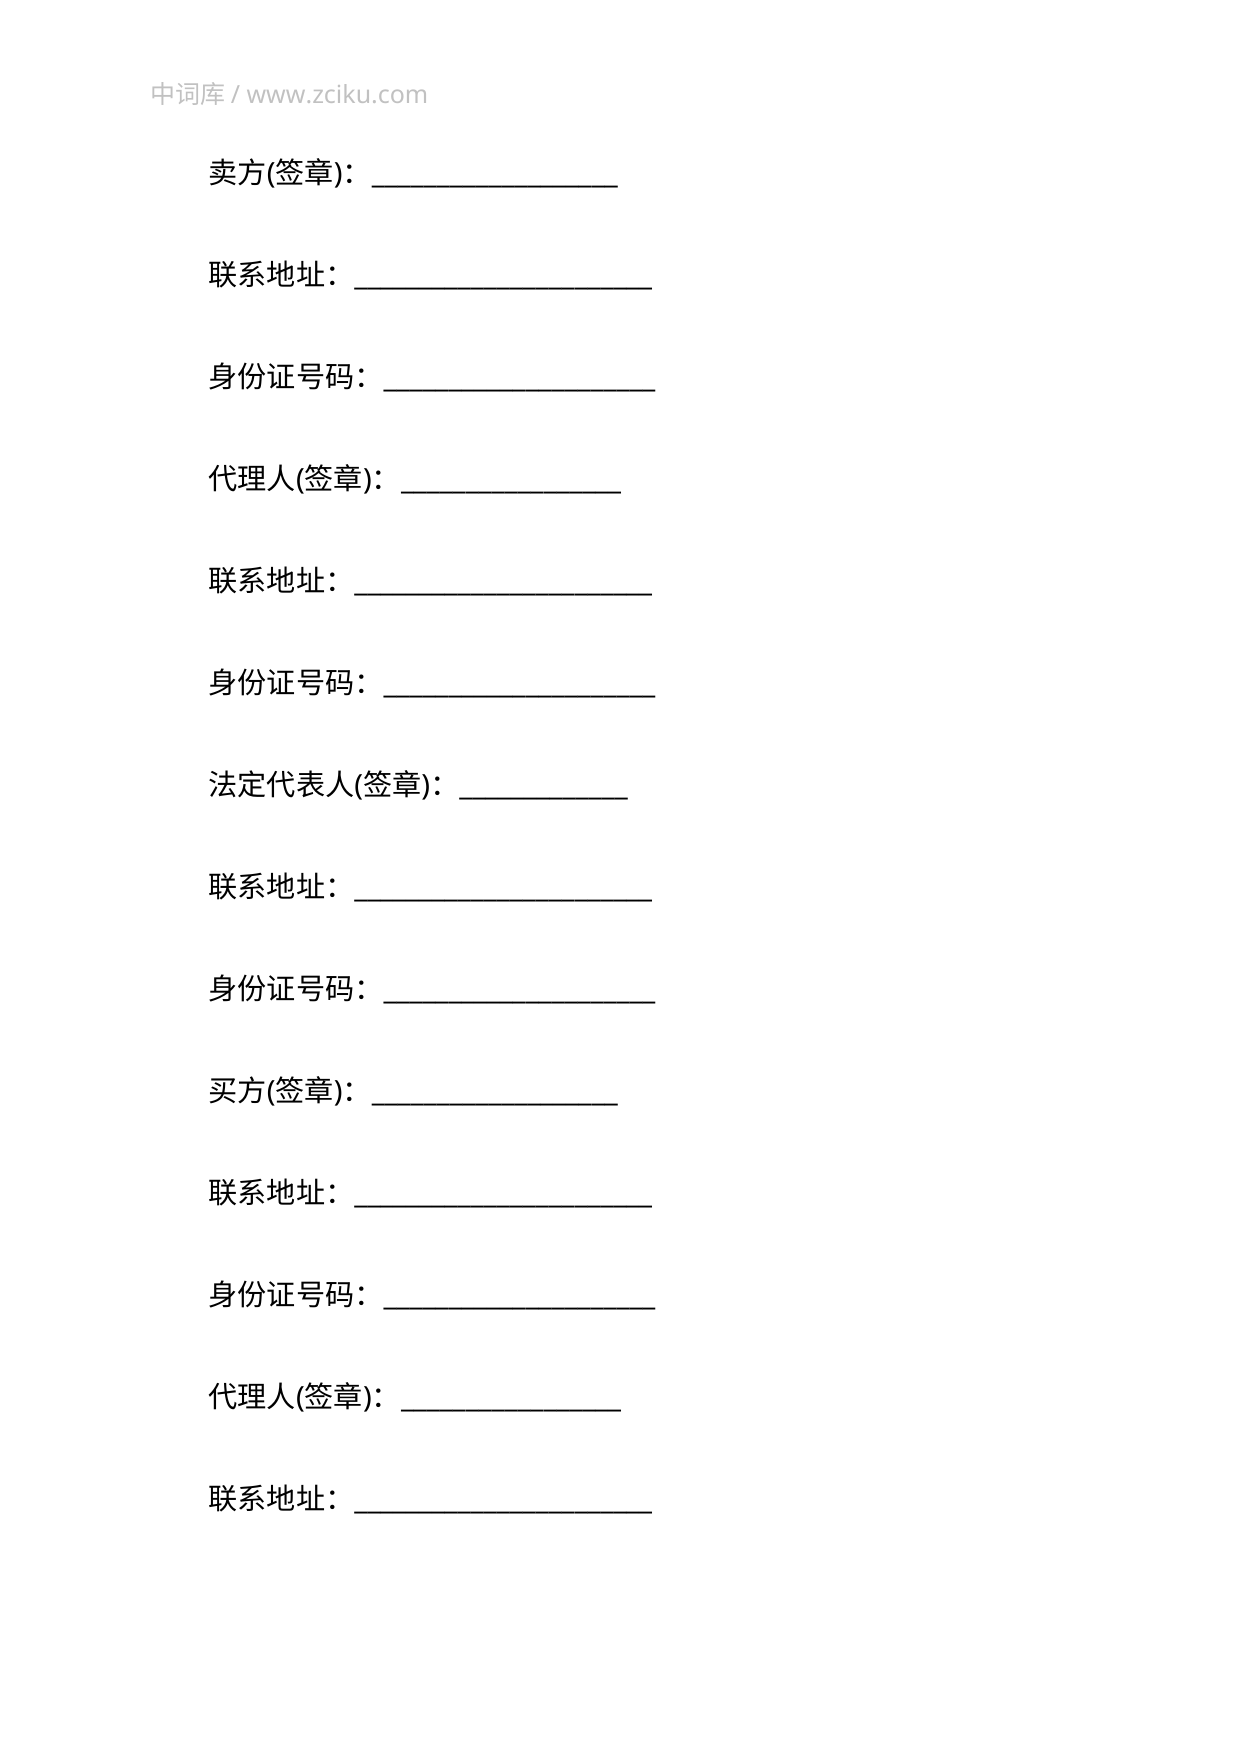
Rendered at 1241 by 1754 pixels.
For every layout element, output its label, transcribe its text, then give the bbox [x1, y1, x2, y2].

text 卖方(签章)：___________________ [150, 150, 1090, 192]
text 法定代表人(签章)：_____________ [150, 762, 1090, 804]
text 代理人(签章)：_________________ [150, 1374, 1090, 1416]
text 联系地址：_______________________ [150, 1170, 1090, 1212]
text 身份证号码：_____________________ [150, 660, 1090, 702]
text 身份证号码：_____________________ [150, 1272, 1090, 1314]
text 身份证号码：_____________________ [150, 354, 1090, 396]
text 联系地址：_______________________ [150, 558, 1090, 600]
text 联系地址：_______________________ [150, 864, 1090, 906]
text 身份证号码：_____________________ [150, 966, 1090, 1008]
text 买方(签章)：___________________ [150, 1068, 1090, 1110]
text 代理人(签章)：_________________ [150, 456, 1090, 498]
text 联系地址：_______________________ [150, 1476, 1090, 1518]
text 联系地址：_______________________ [150, 252, 1090, 294]
